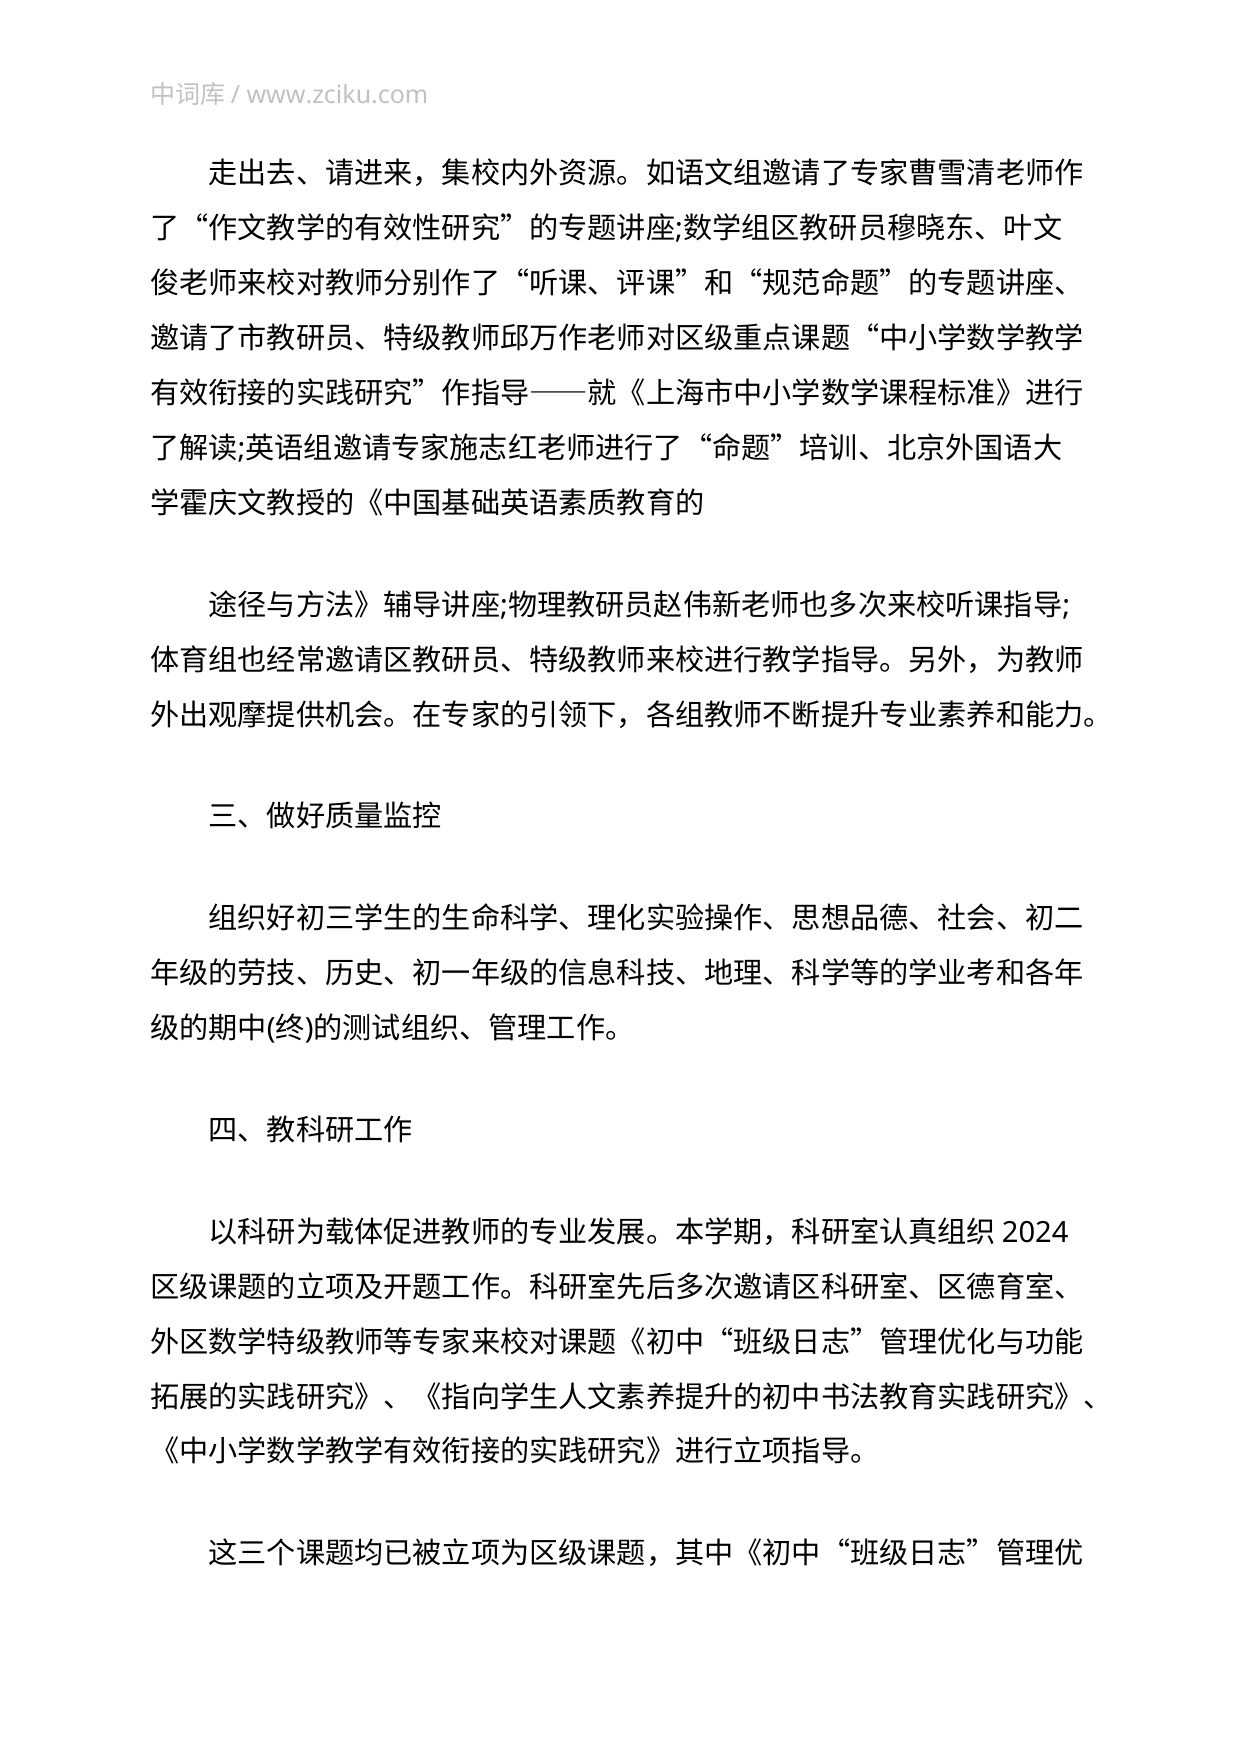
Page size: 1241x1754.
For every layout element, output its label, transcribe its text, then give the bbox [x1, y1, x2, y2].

text 三、做好质量监控 [150, 793, 1090, 835]
text 以科研为载体促进教师的专业发展。本学期，科研室认真组织2024区级课题的立项及开题工作。科研室先后多次邀请区科研室、区德育室、外区数学特级教师等专家来校对课题《初中“班级日志”管理优化与功能拓展的实践研究》、《指向学生人文素养提升的初中书法教育实践研究》、《中小学数学教学有效衔接的实践研究》进行立项指导。 [150, 1208, 1090, 1470]
text 四、教科研工作 [150, 1107, 1090, 1149]
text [150, 1530, 1090, 1572]
text 途径与方法》辅导讲座;物理教研员赵伟新老师也多次来校听课指导;体育组也经常邀请区教研员、特级教师来校进行教学指导。另外，为教师外出观摩提供机会。在专家的引领下，各组教师不断提升专业素养和能力。 [150, 581, 1090, 733]
text 组织好初三学生的生命科学、理化实验操作、思想品德、社会、初二年级的劳技、历史、初一年级的信息科技、地理、科学等的学业考和各年级的期中(终)的测试组织、管理工作。 [150, 895, 1090, 1047]
text 走出去、请进来，集校内外资源。如语文组邀请了专家曹雪清老师作了“作文教学的有效性研究”的专题讲座;数学组区教研员穆晓东、叶文俊老师来校对教师分别作了“听课、评课”和“规范命题”的专题讲座、邀请了市教研员、特级教师邱万作老师对区级重点课题“中小学数学教学有效衔接的实践研究”作指导——就《上海市中小学数学课程标准》进行了解读;英语组邀请专家施志红老师进行了“命题”培训、北京外国语大学霍庆文教授的《中国基础英语素质教育的 [150, 150, 1090, 522]
